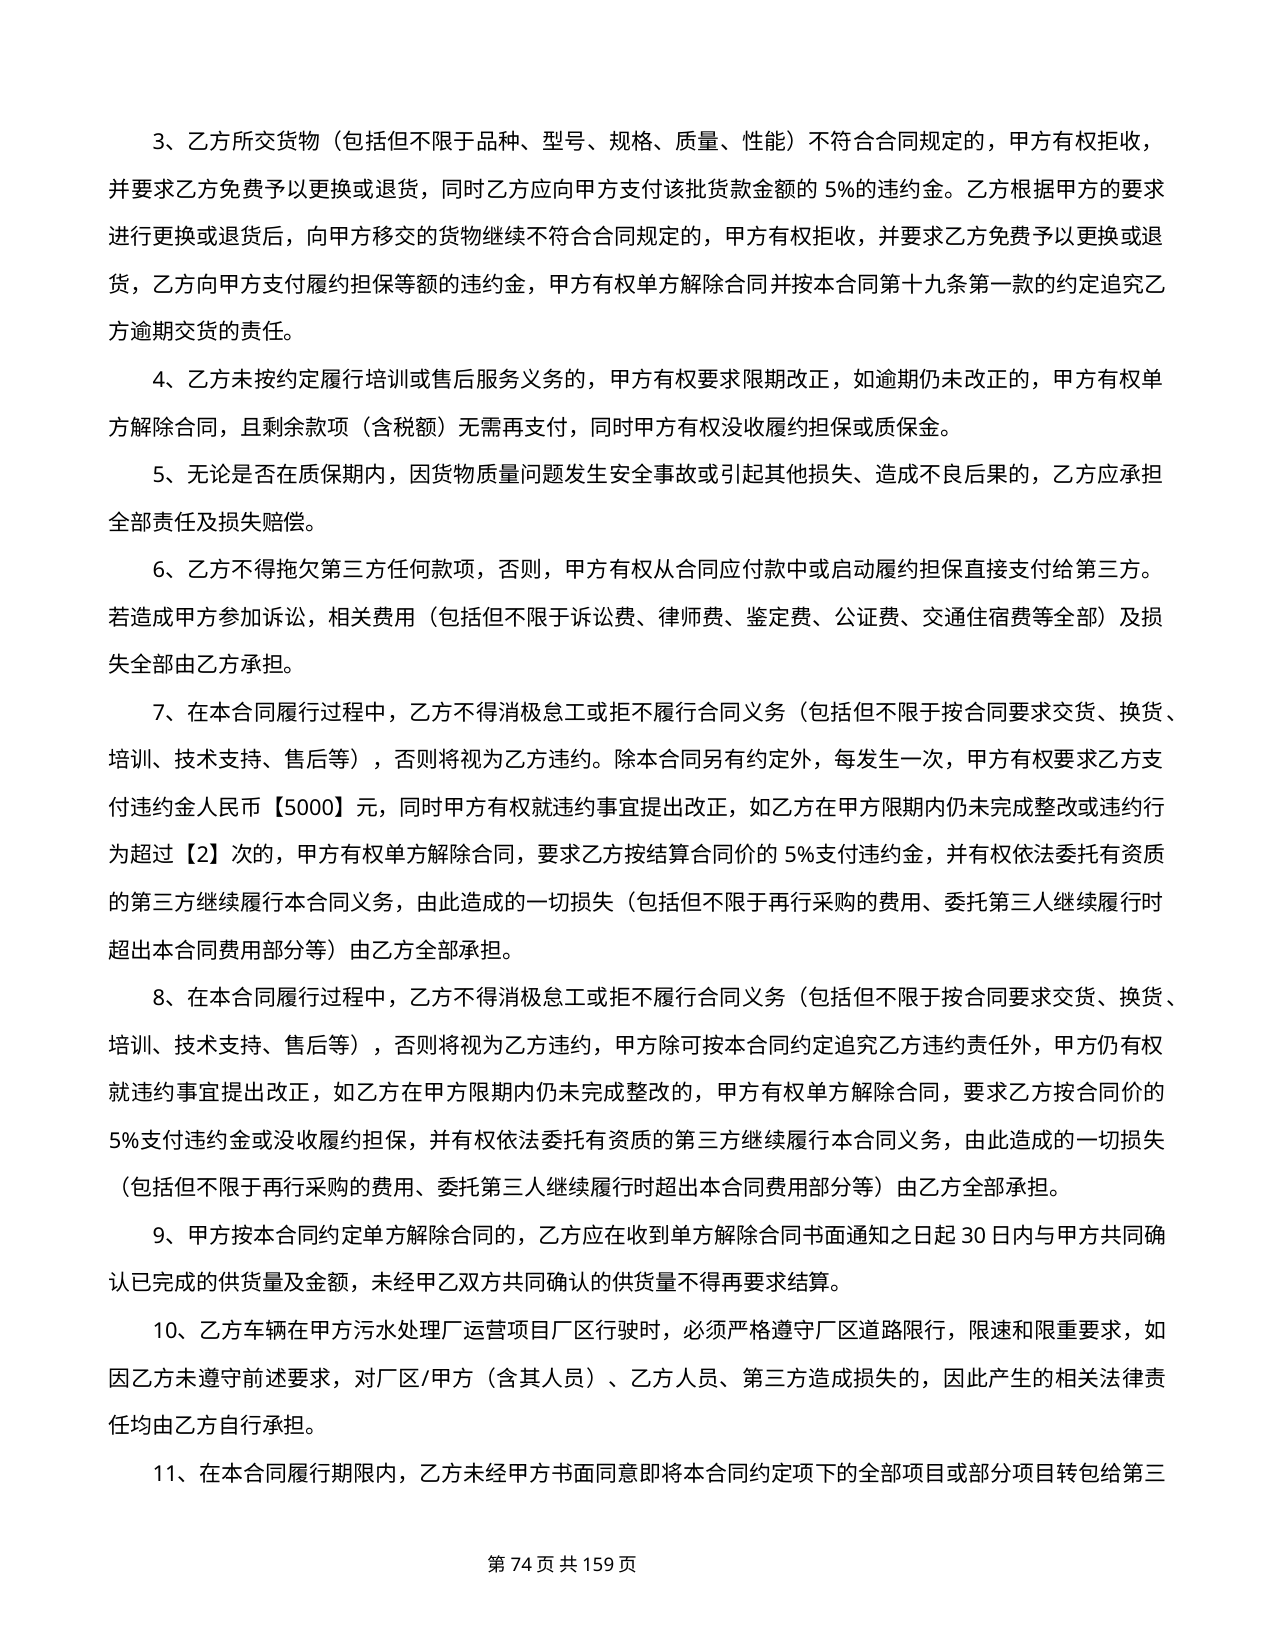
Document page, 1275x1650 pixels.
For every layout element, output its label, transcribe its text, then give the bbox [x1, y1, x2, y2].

text 10、乙方车辆在甲方污水处理厂运营项目厂区行驶时，必须严格遵守厂区道路限行，限速和限重要求，如因乙方未遵守前述要求，对厂区/甲方（含其人员）、乙方人员、第三方造成损失的，因此产生的相关法律责任均由乙方自行承担。 [109, 1313, 1166, 1440]
text 3、乙方所交货物（包括但不限于品种、型号、规格、质量、性能）不符合合同规定的，甲方有权拒收，并要求乙方免费予以更换或退货，同时乙方应向甲方支付该批货款金额的5%的违约金。乙方根据甲方的要求进行更换或退货后，向甲方移交的货物继续不符合合同规定的，甲方有权拒收，并要求乙方免费予以更换或退货，乙方向甲方支付履约担保等额的违约金，甲方有权单方解除合同并按本合同第十九条第一款的约定追究乙方逾期交货的责任。 [109, 124, 1166, 346]
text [109, 1456, 1166, 1487]
text 9、甲方按本合同约定单方解除合同的，乙方应在收到单方解除合同书面通知之日起30日内与甲方共同确认已完成的供货量及金额，未经甲乙双方共同确认的供货量不得再要求结算。 [109, 1218, 1166, 1297]
text 7、在本合同履行过程中，乙方不得消极怠工或拒不履行合同义务（包括但不限于按合同要求交货、换货、培训、技术支持、售后等），否则将视为乙方违约。除本合同另有约定外，每发生一次，甲方有权要求乙方支付违约金人民币【5000】元，同时甲方有权就违约事宜提出改正，如乙方在甲方限期内仍未完成整改或违约行为超过【2】次的，甲方有权单方解除合同，要求乙方按结算合同价的5%支付违约金，并有权依法委托有资质的第三方继续履行本合同义务，由此造成的一切损失（包括但不限于再行采购的费用、委托第三人继续履行时超出本合同费用部分等）由乙方全部承担。 [109, 695, 1166, 964]
text 8、在本合同履行过程中，乙方不得消极怠工或拒不履行合同义务（包括但不限于按合同要求交货、换货、培训、技术支持、售后等），否则将视为乙方违约，甲方除可按本合同约定追究乙方违约责任外，甲方仍有权就违约事宜提出改正，如乙方在甲方限期内仍未完成整改的，甲方有权单方解除合同，要求乙方按合同价的5%支付违约金或没收履约担保，并有权依法委托有资质的第三方继续履行本合同义务，由此造成的一切损失（包括但不限于再行采购的费用、委托第三人继续履行时超出本合同费用部分等）由乙方全部承担。 [109, 980, 1166, 1202]
text 5、无论是否在质保期内，因货物质量问题发生安全事故或引起其他损失、造成不良后果的，乙方应承担全部责任及损失赔偿。 [109, 457, 1166, 536]
text 4、乙方未按约定履行培训或售后服务义务的，甲方有权要求限期改正，如逾期仍未改正的，甲方有权单方解除合同，且剩余款项（含税额）无需再支付，同时甲方有权没收履约担保或质保金。 [109, 362, 1166, 441]
text 6、乙方不得拖欠第三方任何款项，否则，甲方有权从合同应付款中或启动履约担保直接支付给第三方。若造成甲方参加诉讼，相关费用（包括但不限于诉讼费、律师费、鉴定费、公证费、交通住宿费等全部）及损失全部由乙方承担。 [109, 552, 1166, 679]
